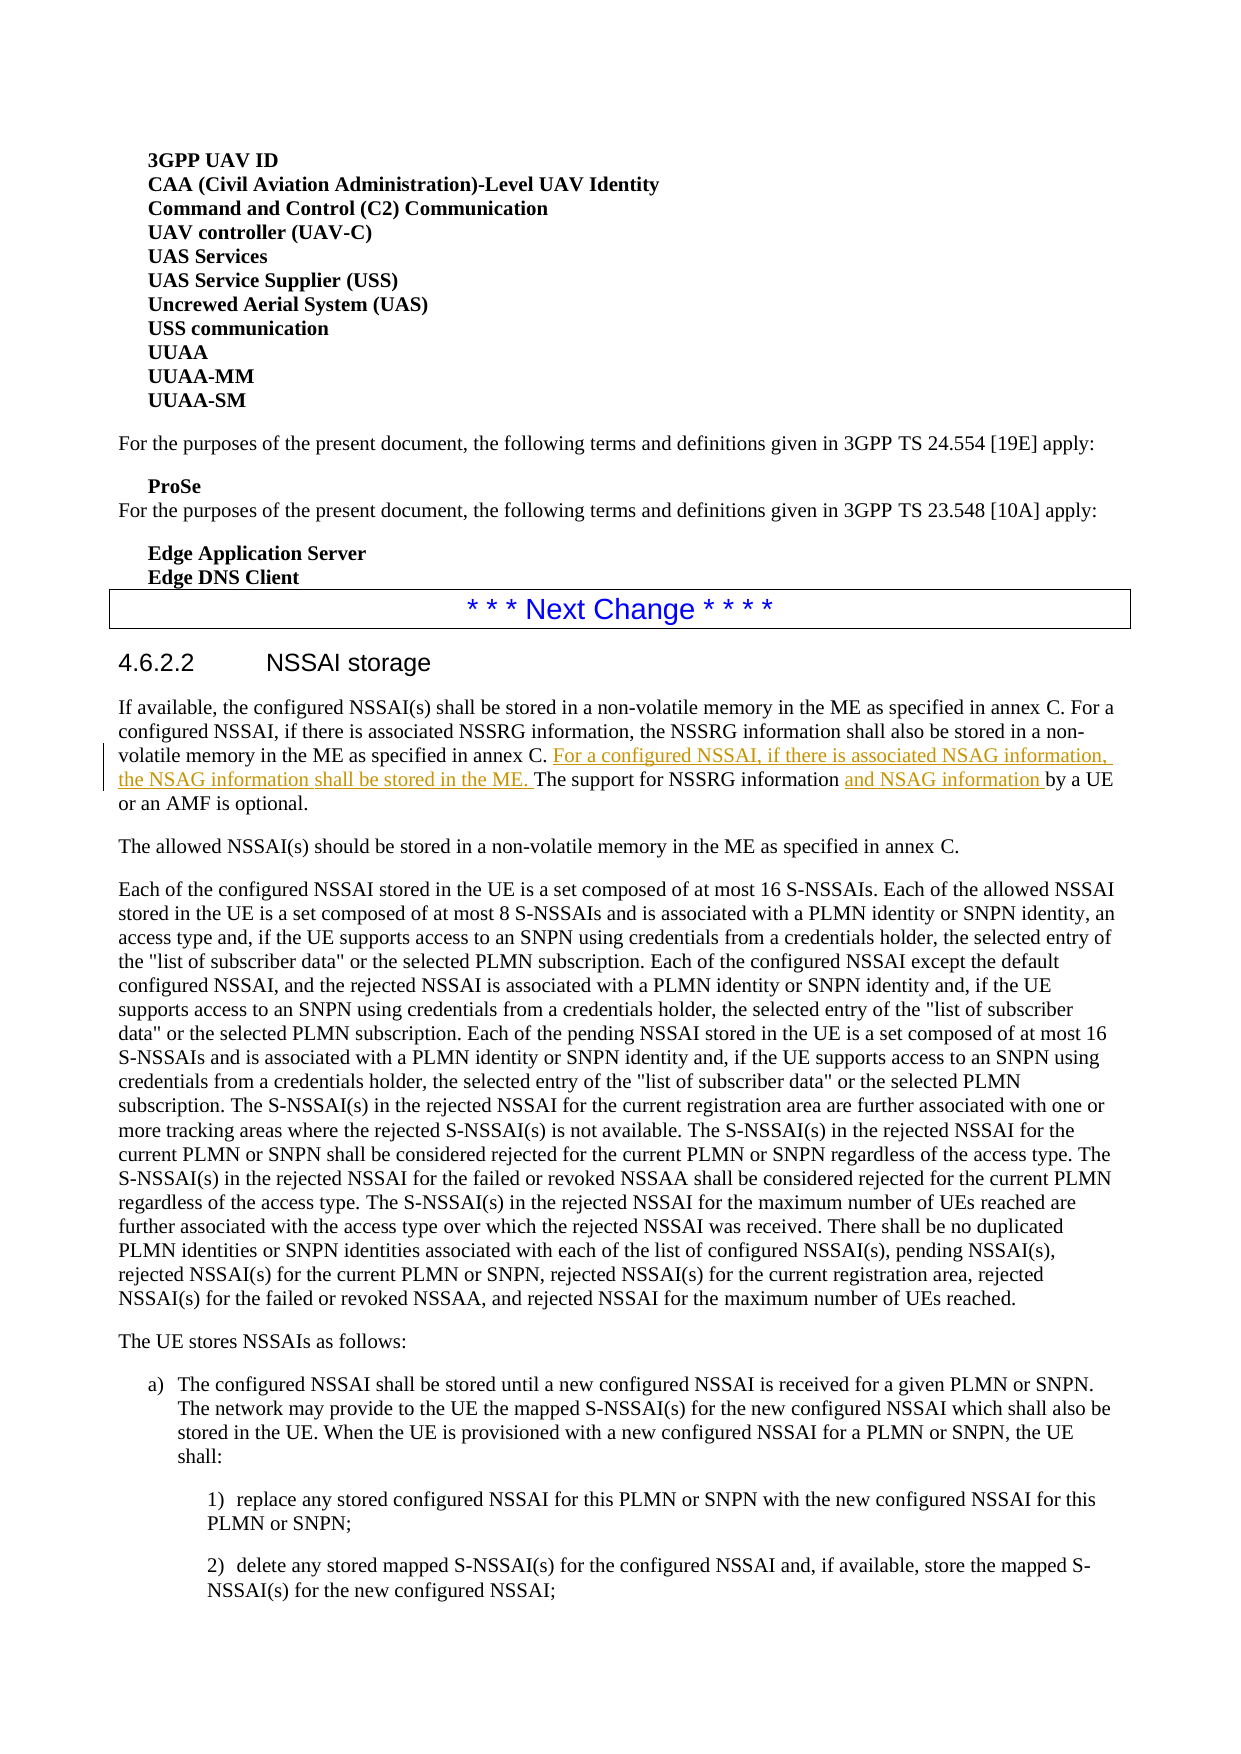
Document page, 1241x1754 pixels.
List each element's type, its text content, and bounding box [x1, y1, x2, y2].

text UAS Service Supplier (USS) [148, 268, 1122, 292]
text Uncrewed Aerial System (UAS) [148, 292, 1122, 316]
text * * * Next Change * * * * [110, 590, 1130, 628]
text 3GPP UAV ID [148, 148, 1122, 172]
text UAV controller (UAV-C) [148, 220, 1122, 244]
text 2) delete any stored mapped S-NSSAI(s) for the configured NSSAI and, if available, store the mapped S-NSSAI(s) for the new configured NSSAI; [207, 1553, 1122, 1602]
text ProSe [148, 474, 1122, 498]
text Each of the configured NSSAI stored in the UE is a set composed of at most 16 S-NSSAIs. Each of the allowed NSSAI stored in the UE is a set composed of at most 8 S-NSSAIs and is associated with a PLMN identity or SNPN identity, an access type and, if the UE supports access to an SNPN using credentials from a credentials holder, the selected entry of the "list of subscriber data" or the selected PLMN subscription. Each of the configured NSSAI except the default configured NSSAI, and the rejected NSSAI is associated with a PLMN identity or SNPN identity and, if the UE supports access to an SNPN using credentials from a credentials holder, the selected entry of the "list of subscriber data" or the selected PLMN subscription. Each of the pending NSSAI stored in the UE is a set composed of at most 16 S-NSSAIs and is associated with a PLMN identity or SNPN identity and, if the UE supports access to an SNPN using credentials from a credentials holder, the selected entry of the "list of subscriber data" or the selected PLMN subscription. The S-NSSAI(s) in the rejected NSSAI for the current registration area are further associated with one or more tracking areas where the rejected S-NSSAI(s) is not available. The S-NSSAI(s) in the rejected NSSAI for the current PLMN or SNPN shall be considered rejected for the current PLMN or SNPN regardless of the access type. The S-NSSAI(s) in the rejected NSSAI for the failed or revoked NSSAA shall be considered rejected for the current PLMN regardless of the access type. The S-NSSAI(s) in the rejected NSSAI for the maximum number of UEs reached are further associated with the access type over which the rejected NSSAI was received. There shall be no duplicated PLMN identities or SNPN identities associated with each of the list of configured NSSAI(s), pending NSSAI(s), rejected NSSAI(s) for the current PLMN or SNPN, rejected NSSAI(s) for the current registration area, rejected NSSAI(s) for the failed or revoked NSSAA, and rejected NSSAI for the maximum number of UEs reached. [118, 877, 1122, 1310]
text 1) replace any stored configured NSSAI for this PLMN or SNPN with the new configured NSSAI for this PLMN or SNPN; [207, 1487, 1122, 1535]
text UUAA-SM [148, 388, 1122, 412]
text CAA (Civil Aviation Administration)-Level UAV Identity [148, 172, 1122, 196]
text The UE stores NSSAIs as follows: [118, 1329, 1122, 1353]
text For the purposes of the present document, the following terms and definitions given in 3GPP TS 24.554 [19E] apply: [118, 431, 1122, 455]
text UUAA [148, 340, 1122, 364]
text UAS Services [148, 244, 1122, 268]
text USS communication [148, 316, 1122, 340]
text a) The configured NSSAI shall be stored until a new configured NSSAI is received for a given PLMN or SNPN. The network may provide to the UE the mapped S-NSSAI(s) for the new configured NSSAI which shall also be stored in the UE. When the UE is provisioned with a new configured NSSAI for a PLMN or SNPN, the UE shall: [148, 1372, 1122, 1468]
text If available, the configured NSSAI(s) shall be stored in a non-volatile memory in the ME as specified in annex C. For a configured NSSAI, if there is associated NSSRG information, the NSSRG information shall also be stored in a non-volatile memory in the ME as specified in annex C. The support for NSSRG information by a UE or an AMF is optional. [118, 695, 1122, 815]
text UUAA-MM [148, 364, 1122, 388]
text Command and Control (C2) Communication [148, 196, 1122, 220]
text Edge DNS Client [148, 565, 1122, 589]
text Edge Application Server [148, 541, 1122, 565]
text The allowed NSSAI(s) should be stored in a non-volatile memory in the ME as specified in annex C. [118, 834, 1122, 858]
text For the purposes of the present document, the following terms and definitions given in 3GPP TS 23.548 [10A] apply: [118, 498, 1122, 522]
subtitle 4.6.2.2 NSSAI storage [118, 647, 1122, 676]
